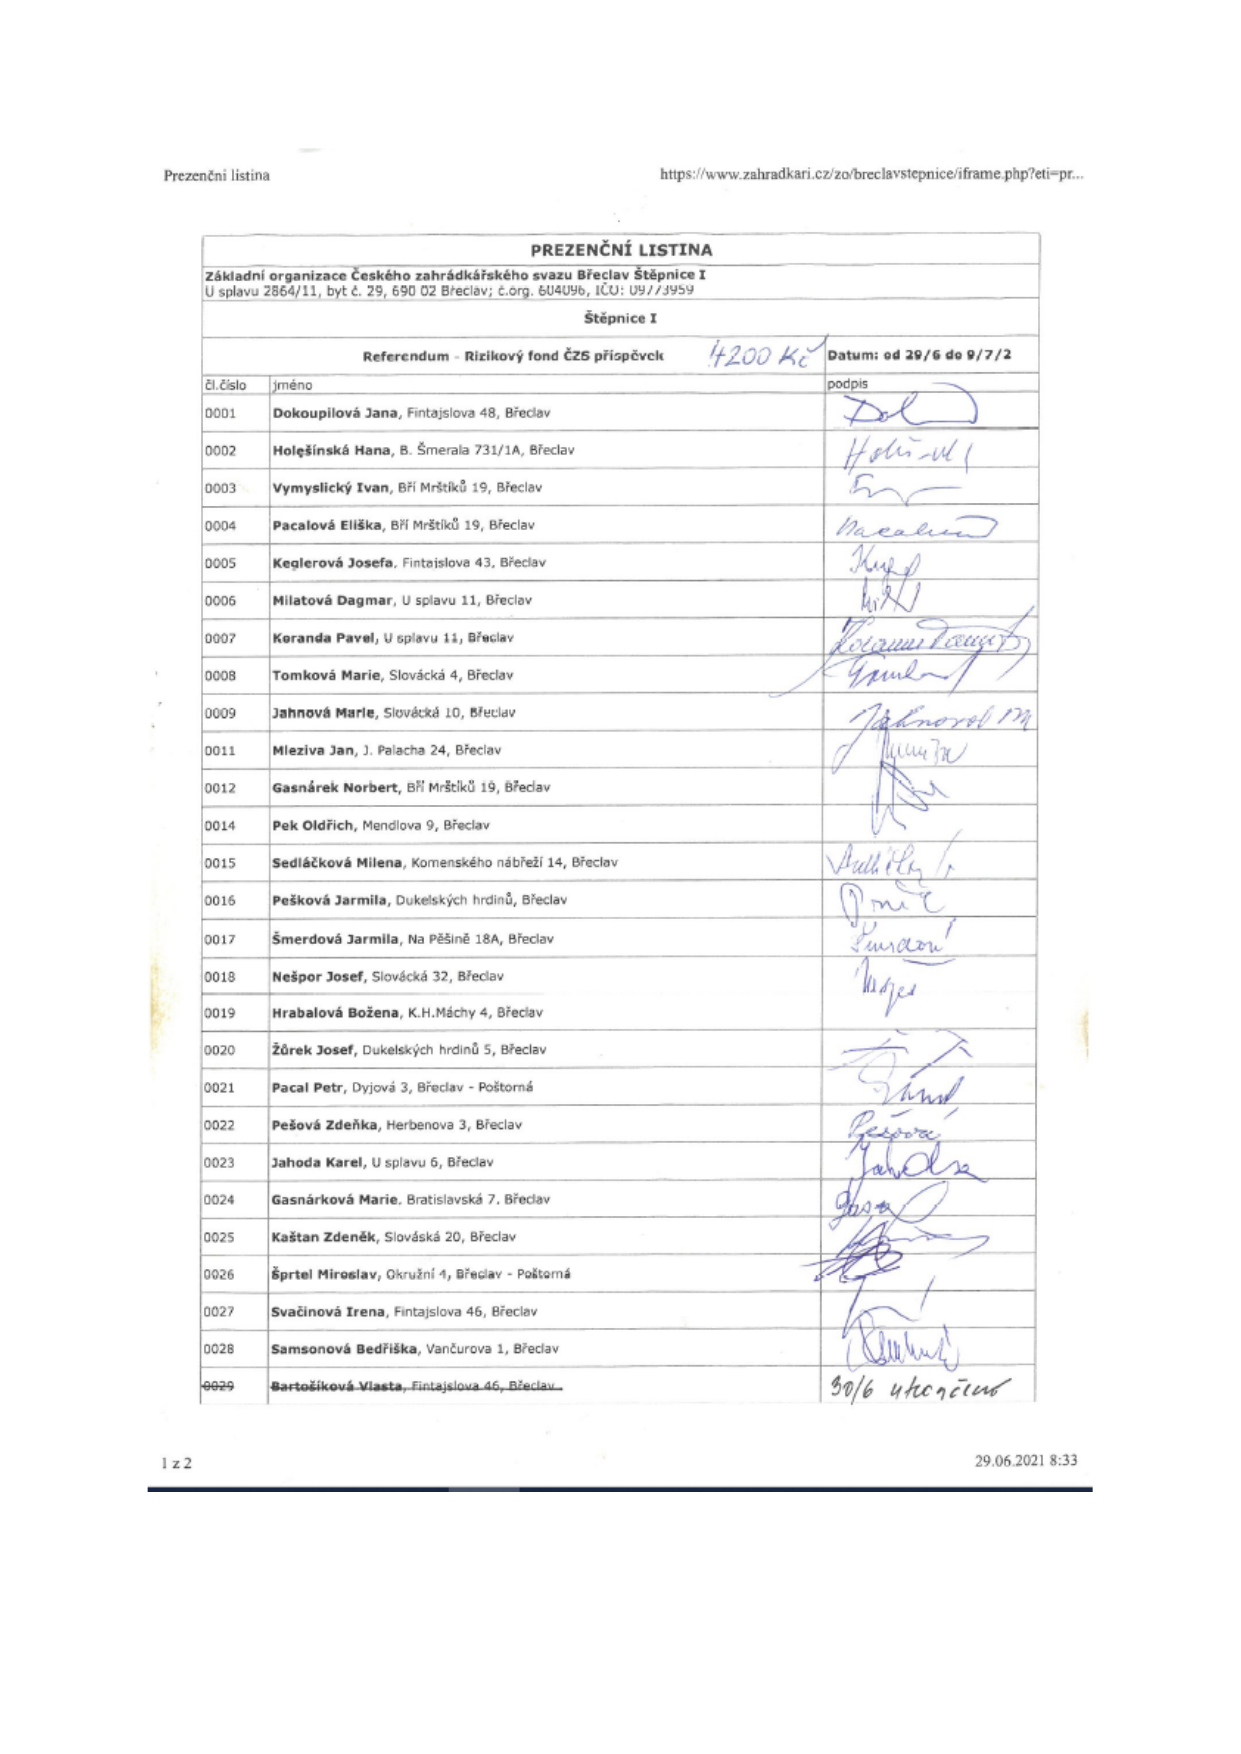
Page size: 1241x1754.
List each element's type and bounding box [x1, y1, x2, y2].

picture [147, 147, 1093, 1492]
